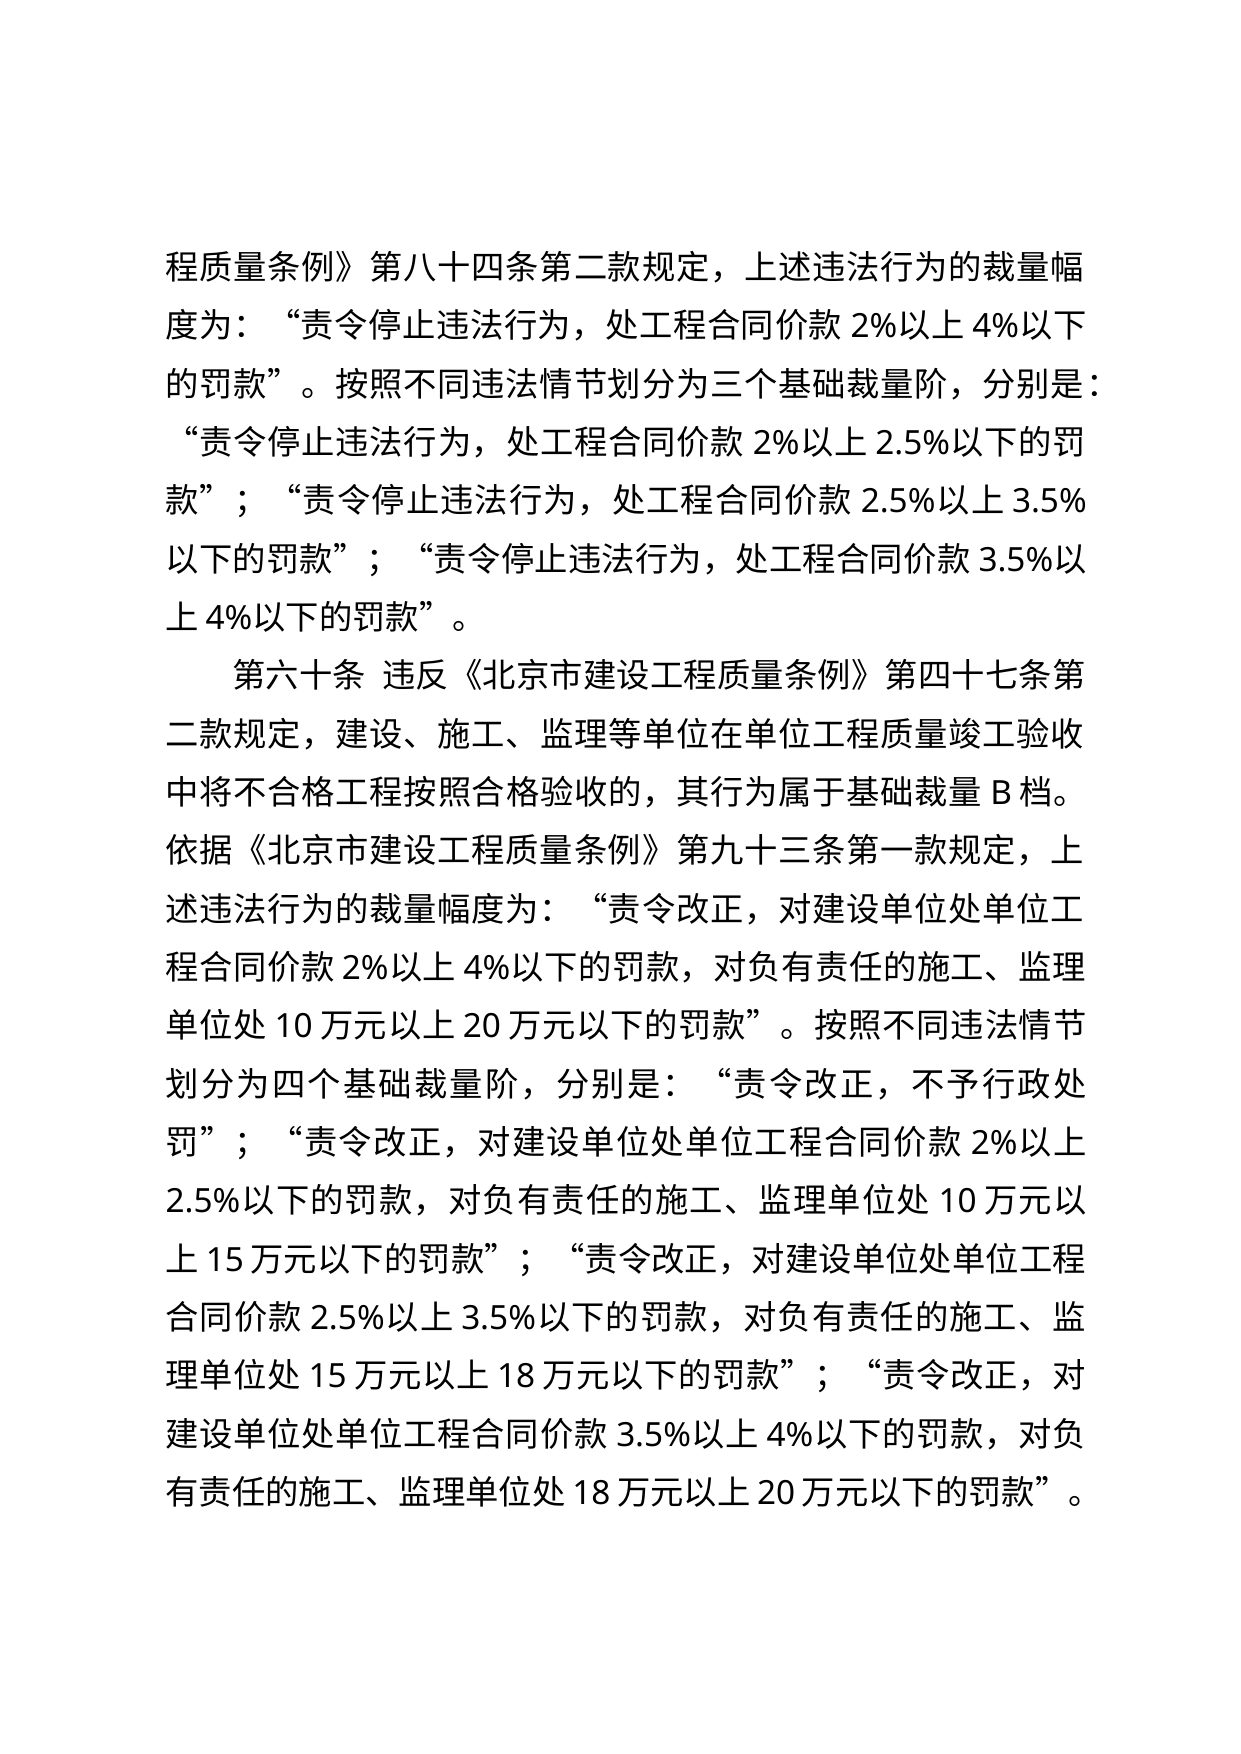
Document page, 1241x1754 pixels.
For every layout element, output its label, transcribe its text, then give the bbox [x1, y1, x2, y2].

text 第六十条 违反《北京市建设工程质量条例》第四十七条第二款规定，建设、施工、监理等单位在单位工程质量竣工验收中将不合格工程按照合格验收的，其行为属于基础裁量B档。依据《北京市建设工程质量条例》第九十三条第一款规定，上述违法行为的裁量幅度为：“责令改正，对建设单位处单位工程合同价款2%以上4%以下的罚款，对负有责任的施工、监理单位处10万元以上20万元以下的罚款”。按照不同违法情节划分为四个基础裁量阶，分别是：“责令改正，不予行政处罚”；“责令改正，对建设单位处单位工程合同价款2%以上2.5%以下的罚款，对负有责任的施工、监理单位处10万元以上15万元以下的罚款”；“责令改正，对建设单位处单位工程合同价款2.5%以上3.5%以下的罚款，对负有责任的施工、监理单位处15万元以上18万元以下的罚款”；“责令改正，对建设单位处单位工程合同价款3.5%以上4%以下的罚款，对负有责任的施工、监理单位处18万元以上20万元以下的罚款”。 [165, 641, 1087, 1516]
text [165, 233, 1087, 641]
